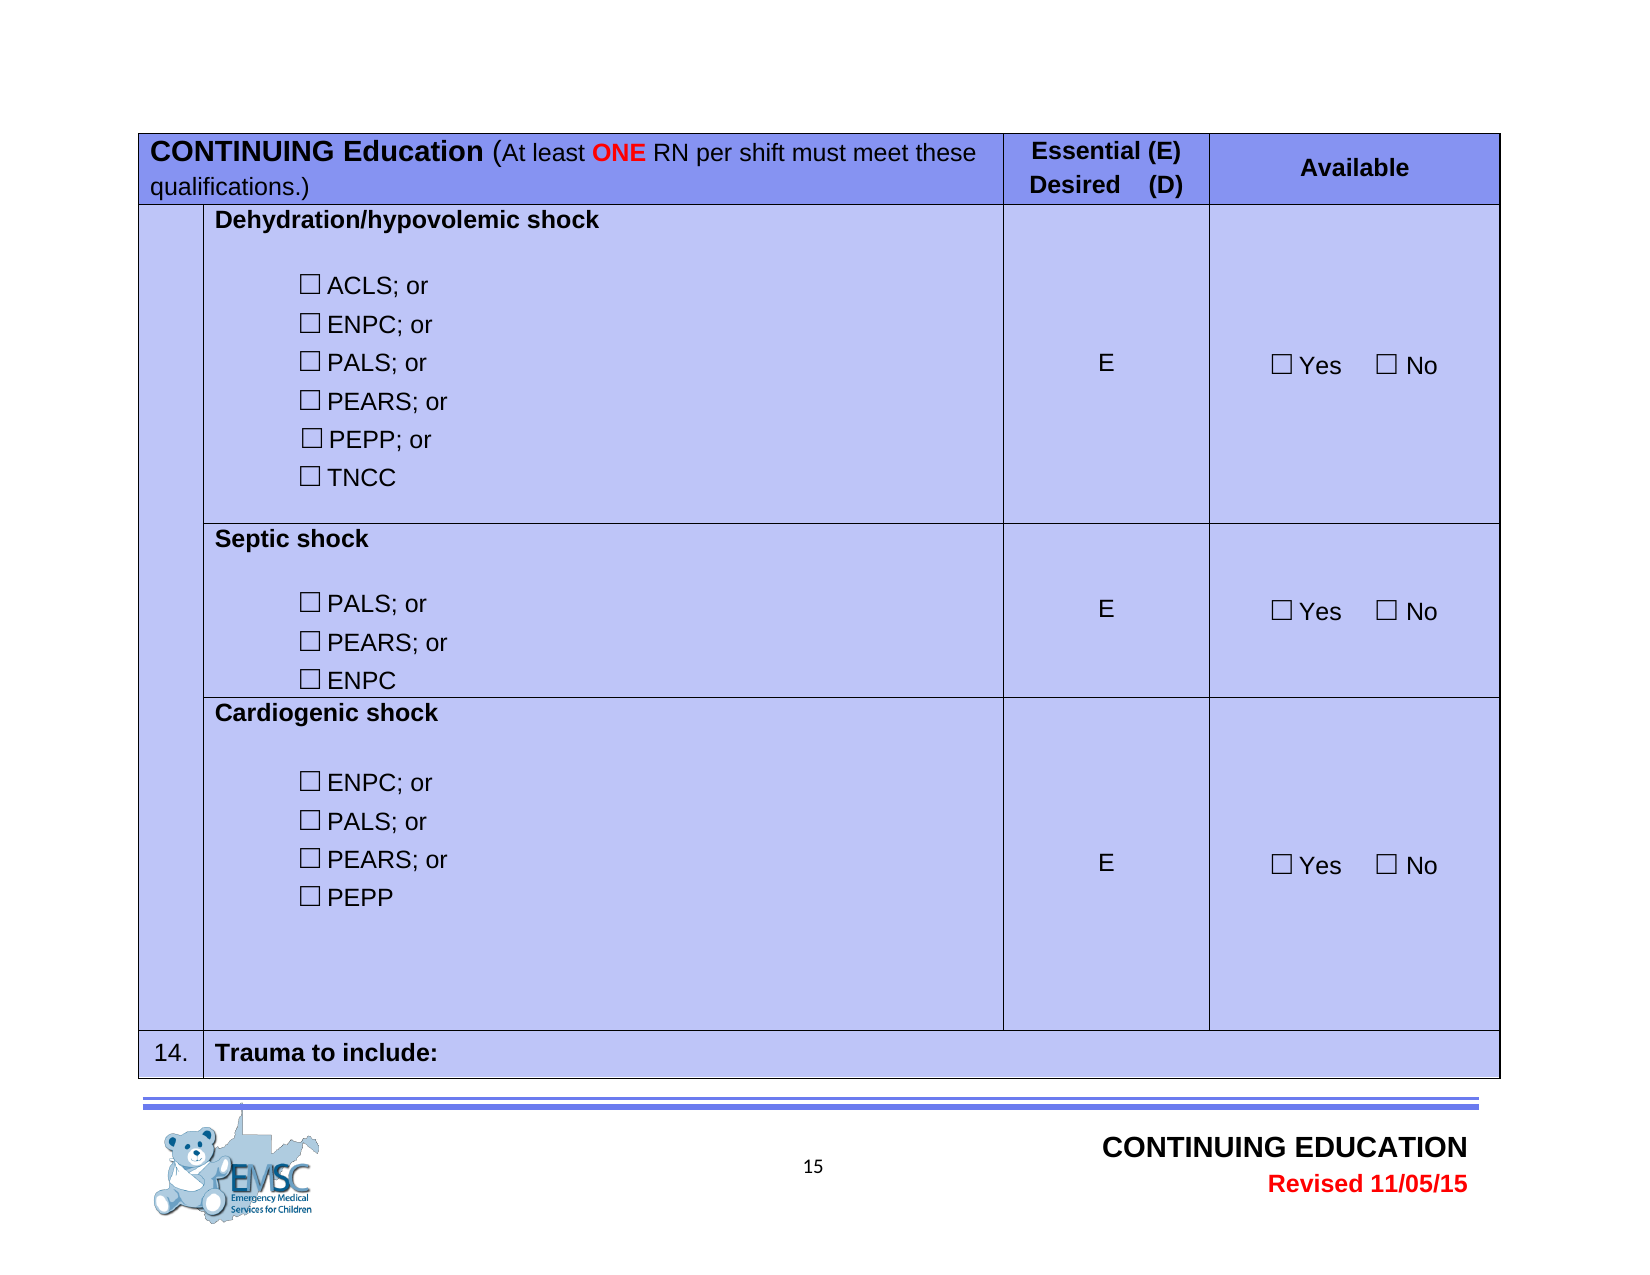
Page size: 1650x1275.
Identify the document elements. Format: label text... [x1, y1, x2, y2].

table_header Available [1210, 134, 1499, 204]
table_cell □ Yes □ No [1210, 698, 1499, 1030]
table_cell Dehydration/hypovolemic shock □ ACLS; or □ ENPC; or □ PALS; or □ PEARS; or □ PEPP; or □ TNCC [204, 205, 1003, 523]
table_cell □ Yes □ No [1210, 205, 1499, 523]
table_cell E [1004, 524, 1209, 697]
table_cell Septic shock □ PALS; or □ PEARS; or □ ENPC [204, 524, 1003, 697]
table_cell E [1004, 205, 1209, 523]
table_cell E [1004, 698, 1209, 1030]
table_cell 14. [139, 1031, 203, 1077]
table_cell □ Yes □ No [1210, 524, 1499, 697]
table_header Essential (E) Desired (D) [1004, 134, 1209, 204]
picture [153, 1100, 319, 1104]
table_cell Cardiogenic shock □ ENPC; or □ PALS; or □ PEARS; or □ PEPP [204, 698, 1003, 1030]
picture [153, 1110, 319, 1226]
table_cell Trauma to include: [204, 1031, 1499, 1077]
table_header CONTINUING Education (At least ONE RN per shift must meet these qualifications.) [139, 134, 1003, 204]
table_cell [139, 205, 203, 1030]
